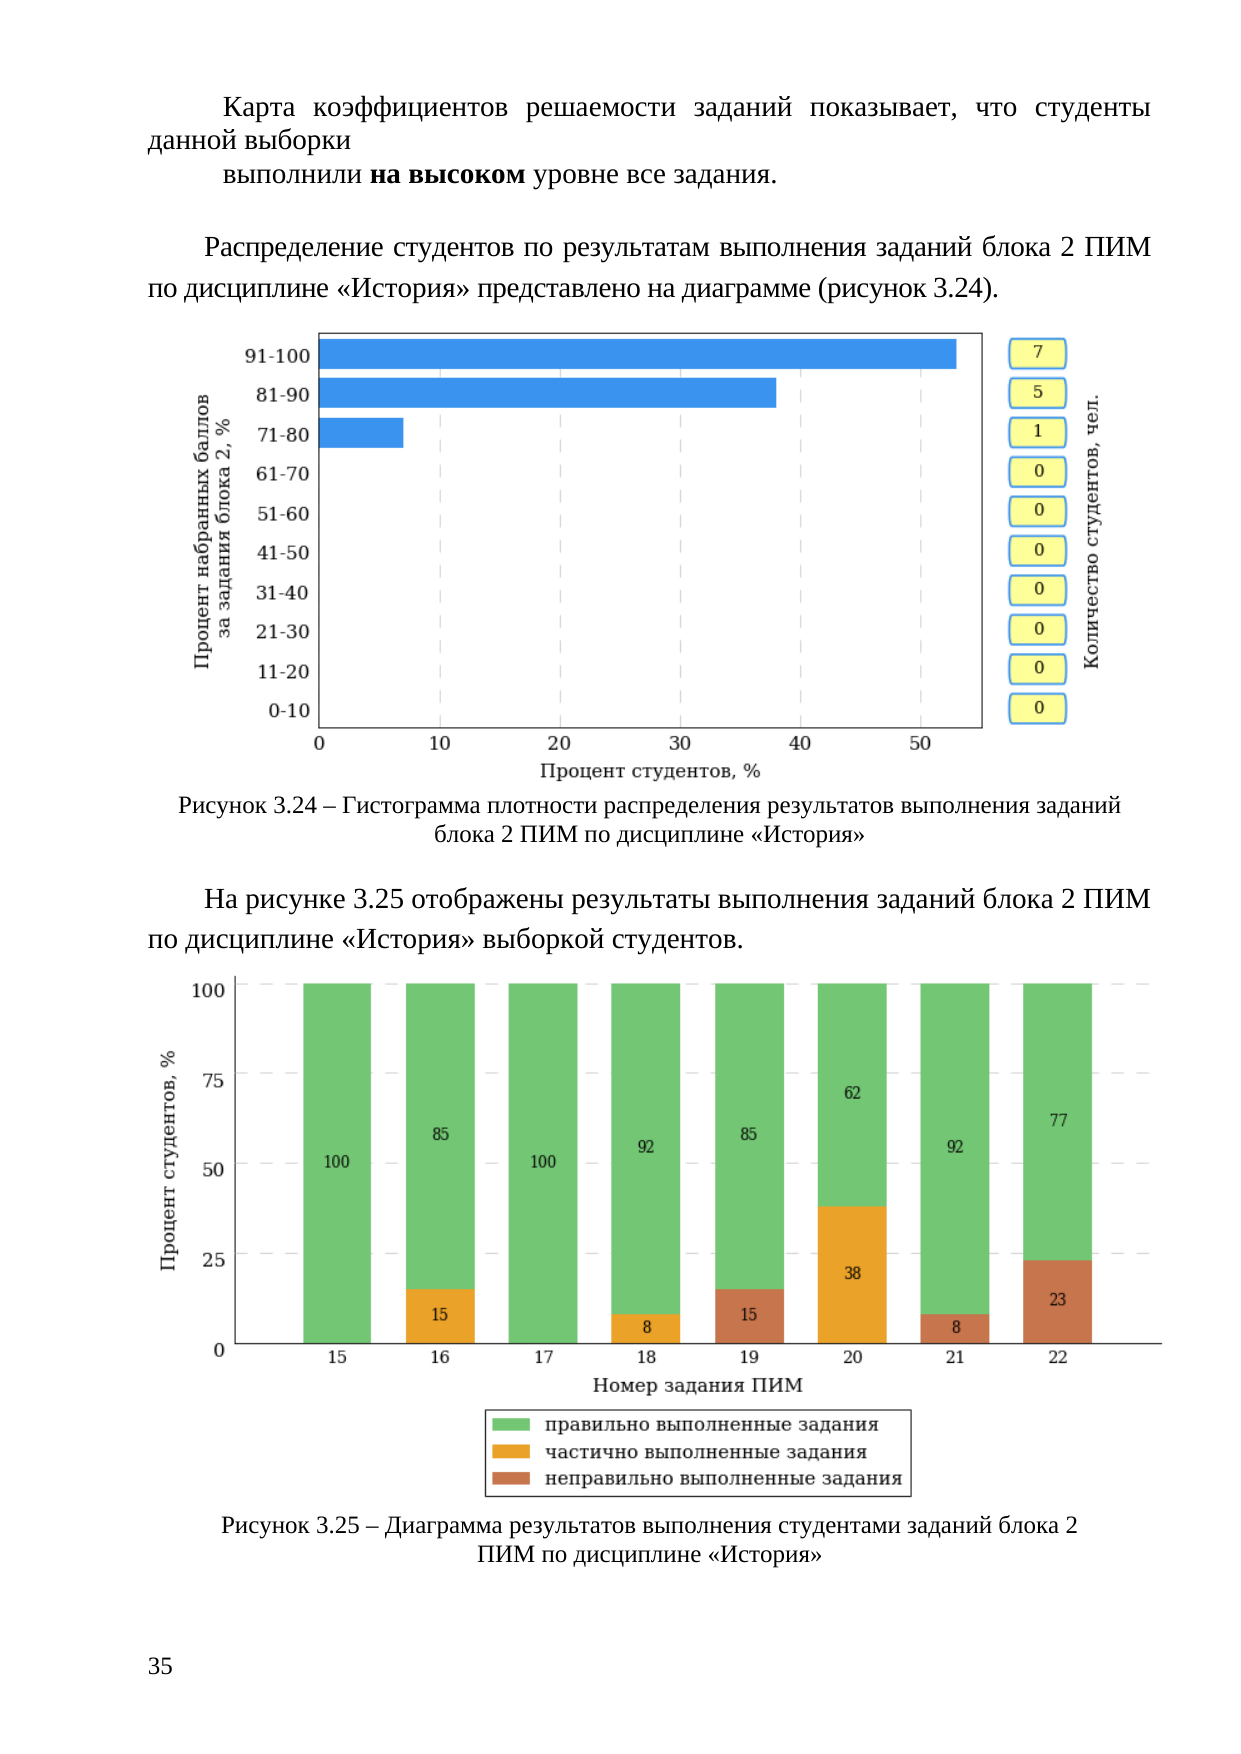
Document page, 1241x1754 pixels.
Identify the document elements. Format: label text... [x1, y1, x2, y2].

text Распределение студентов по результатам выполнения заданий блока 2 ПИМ по дисциплине «История» представлено на диаграмме (рисунок 3.24). [148, 229, 1152, 303]
text Рисунок 3.25 – Диаграмма результатов выполнения студентами заданий блока 2 ПИМ по дисциплине «История» [148, 1511, 1152, 1568]
text выполнили на высоком уровне все задания. [148, 156, 1152, 189]
picture [147, 961, 1176, 1511]
picture [177, 310, 1123, 790]
text Карта коэффициентов решаемости заданий показывает, что студенты данной выборки [148, 89, 1152, 156]
text На рисунке 3.25 отображены результаты выполнения заданий блока 2 ПИМ по дисциплине «История» выборкой студентов. [148, 881, 1152, 955]
